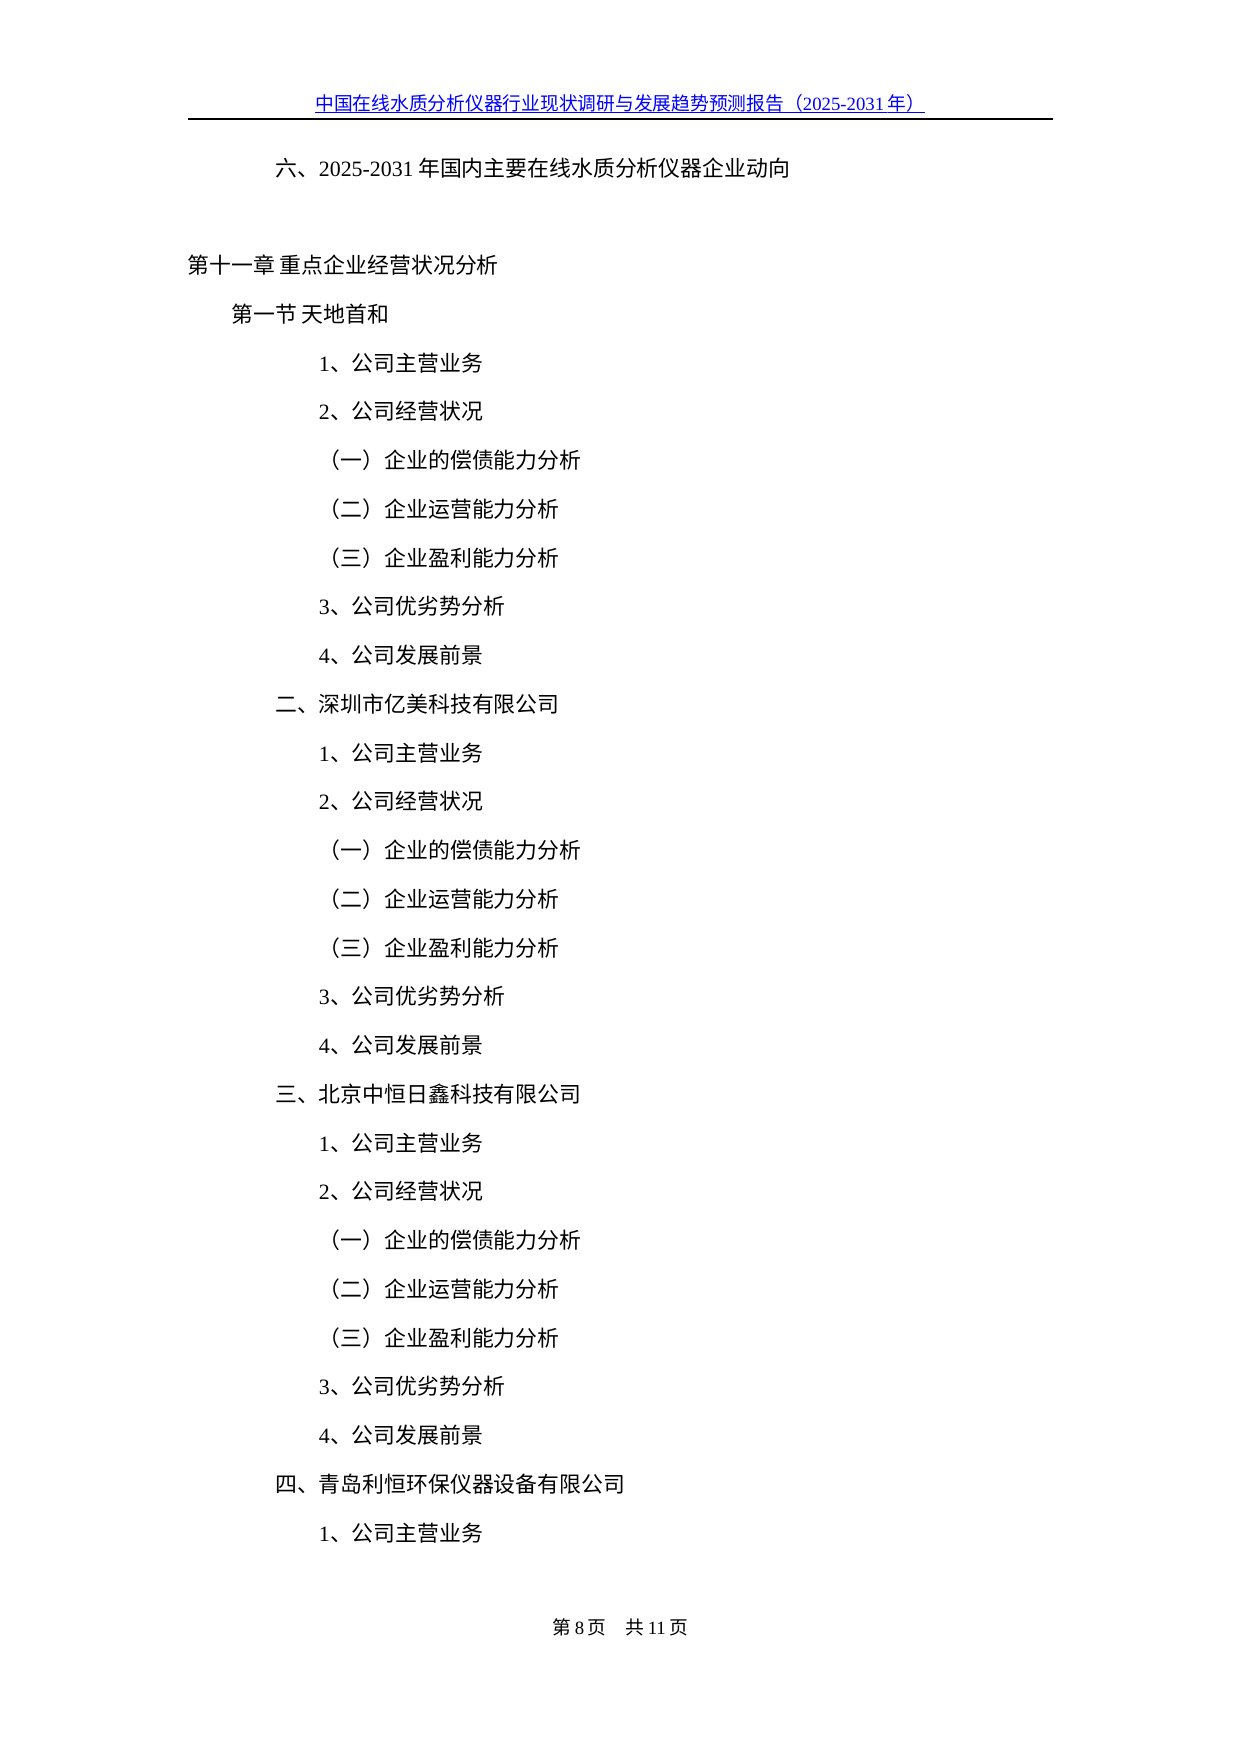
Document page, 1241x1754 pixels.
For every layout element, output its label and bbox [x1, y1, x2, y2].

text [187, 150, 1053, 1548]
